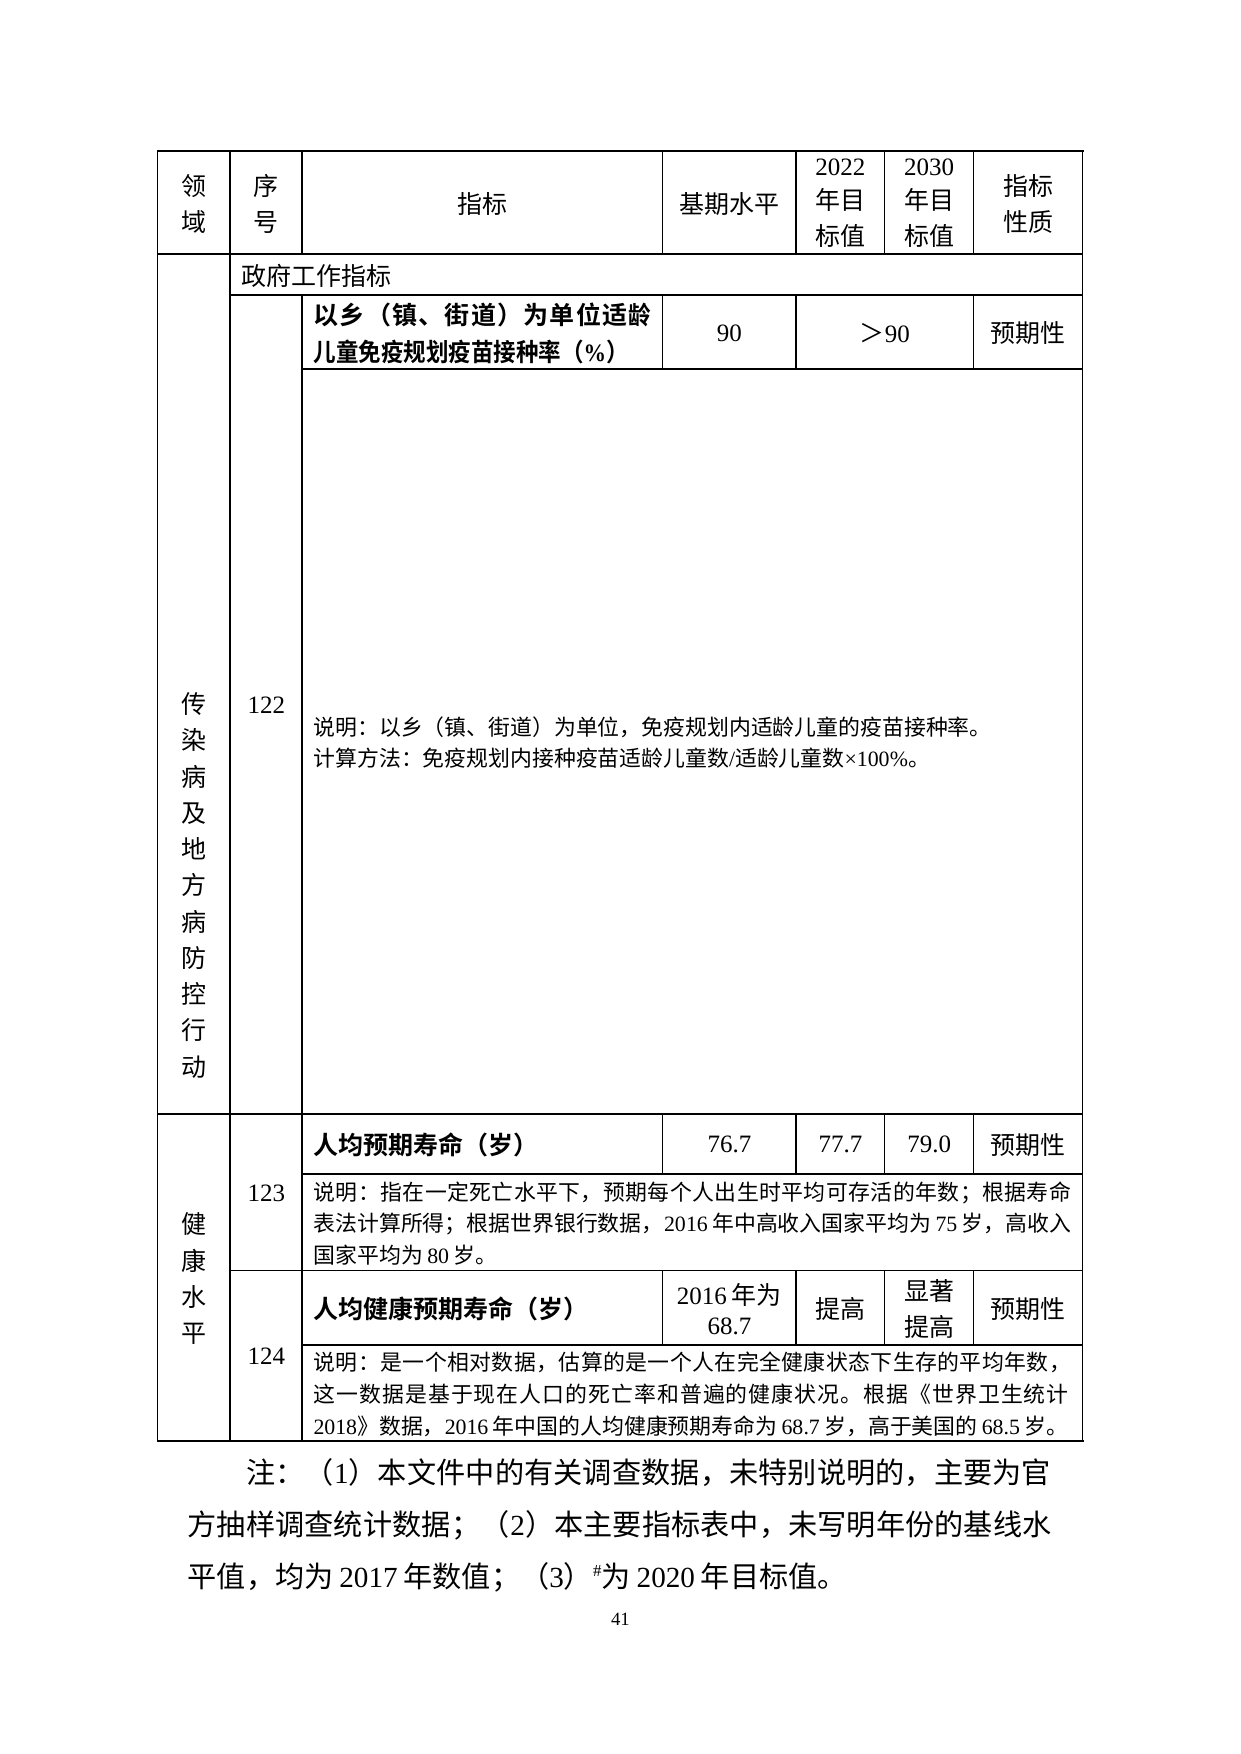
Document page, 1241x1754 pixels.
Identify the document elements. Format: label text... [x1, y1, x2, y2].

table_cell 79.0 [885, 1115, 973, 1173]
table_cell 77.7 [797, 1115, 884, 1173]
table_cell 76.7 [663, 1115, 795, 1173]
table_cell 123 [231, 1115, 301, 1270]
table_cell 提高 [797, 1271, 884, 1344]
table_header 领域 [158, 152, 229, 253]
table_cell 预期性 [974, 1271, 1082, 1344]
table_cell 90 [663, 296, 795, 368]
table_header 指标 性质 [974, 152, 1082, 253]
text 注：（1）本文件中的有关调查数据，未特别说明的，主要为官方抽样调查统计数据；（2）本主要指标表中，未写明年份的基线水平值，均为2017年数值；（3）#为2020年目标值。 [187, 1442, 1053, 1598]
table_cell 2016年为68.7 [663, 1271, 795, 1344]
table_cell 说明：是一个相对数据，估算的是一个人在完全健康状态下生存的平均年数，这一数据是基于现在人口的死亡率和普遍的健康状况。根据《世界卫生统计2018》数据，2016年中国的人均健康预期寿命为68.7岁，高于美国的68.5岁。 [303, 1346, 1082, 1440]
table_cell 政府工作指标 [231, 255, 1082, 294]
table_cell 显著 提高 [885, 1271, 973, 1344]
table_cell 预期性 [974, 1115, 1082, 1173]
table_cell 健康 水平 [158, 1115, 229, 1440]
table_cell 说明：以乡（镇、街道）为单位，免疫规划内适龄儿童的疫苗接种率。 计算方法：免疫规划内接种疫苗适龄儿童数/适龄儿童数×100%。 [303, 370, 1082, 1113]
table_header 序号 [231, 152, 301, 253]
table_cell 人均健康预期寿命（岁） [303, 1271, 662, 1344]
table_cell 以乡（镇、街道）为单位适龄儿童免疫规划疫苗接种率（%） [303, 296, 662, 368]
table_header 2030年目标值 [885, 152, 973, 253]
table_cell 人均预期寿命（岁） [303, 1115, 662, 1173]
table_cell 124 [231, 1271, 301, 1440]
table_cell 122 [231, 296, 301, 1113]
table_header 指标 [303, 152, 662, 253]
table_cell 预期性 [974, 296, 1082, 368]
table_header 基期水平 [663, 152, 795, 253]
table_cell 说明：指在一定死亡水平下，预期每个人出生时平均可存活的年数；根据寿命表法计算所得；根据世界银行数据，2016年中高收入国家平均为75岁，高收入国家平均为80岁。 [303, 1175, 1082, 1270]
table_cell ＞90 [797, 296, 973, 368]
table_header 2022年目标值 [797, 152, 884, 253]
